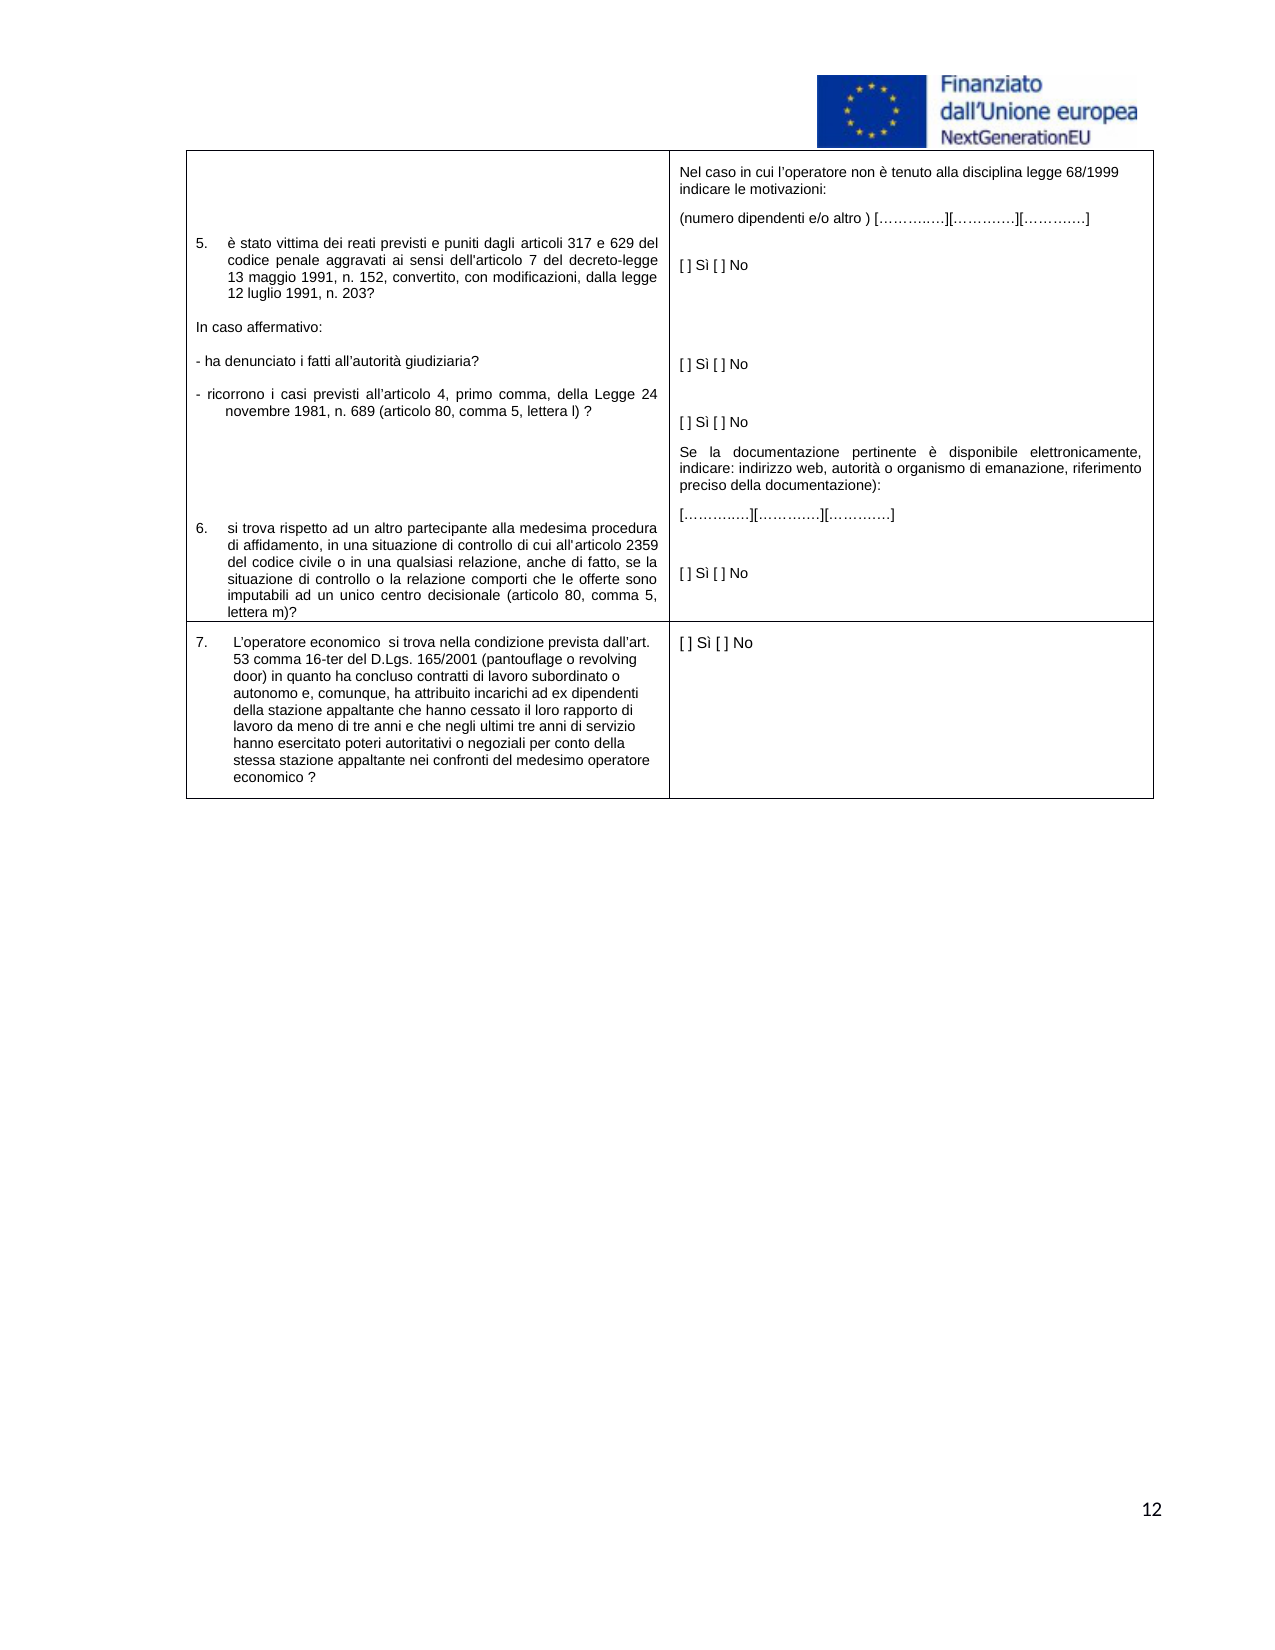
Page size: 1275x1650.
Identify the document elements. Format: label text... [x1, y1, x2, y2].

picture [817, 75, 1138, 148]
table_cell L’operatore economico si trova nella condizione prevista dall’art. 53 comma 16-ter del D.Lgs. 165/2001 (pantouflage o revolving door) in quanto ha concluso contratti di lavoro subordinato o autonomo e, comunque, ha attribuito incarichi ad ex dipendenti della stazione appaltante che hanno cessato il loro rapporto di lavoro da meno di tre anni e che negli ultimi tre anni di servizio hanno esercitato poteri autoritativi o negoziali per conto della stessa stazione appaltante nei confronti del medesimo operatore economico ? [187, 622, 669, 798]
table_cell [ ] Sì [ ] No [670, 622, 1153, 798]
